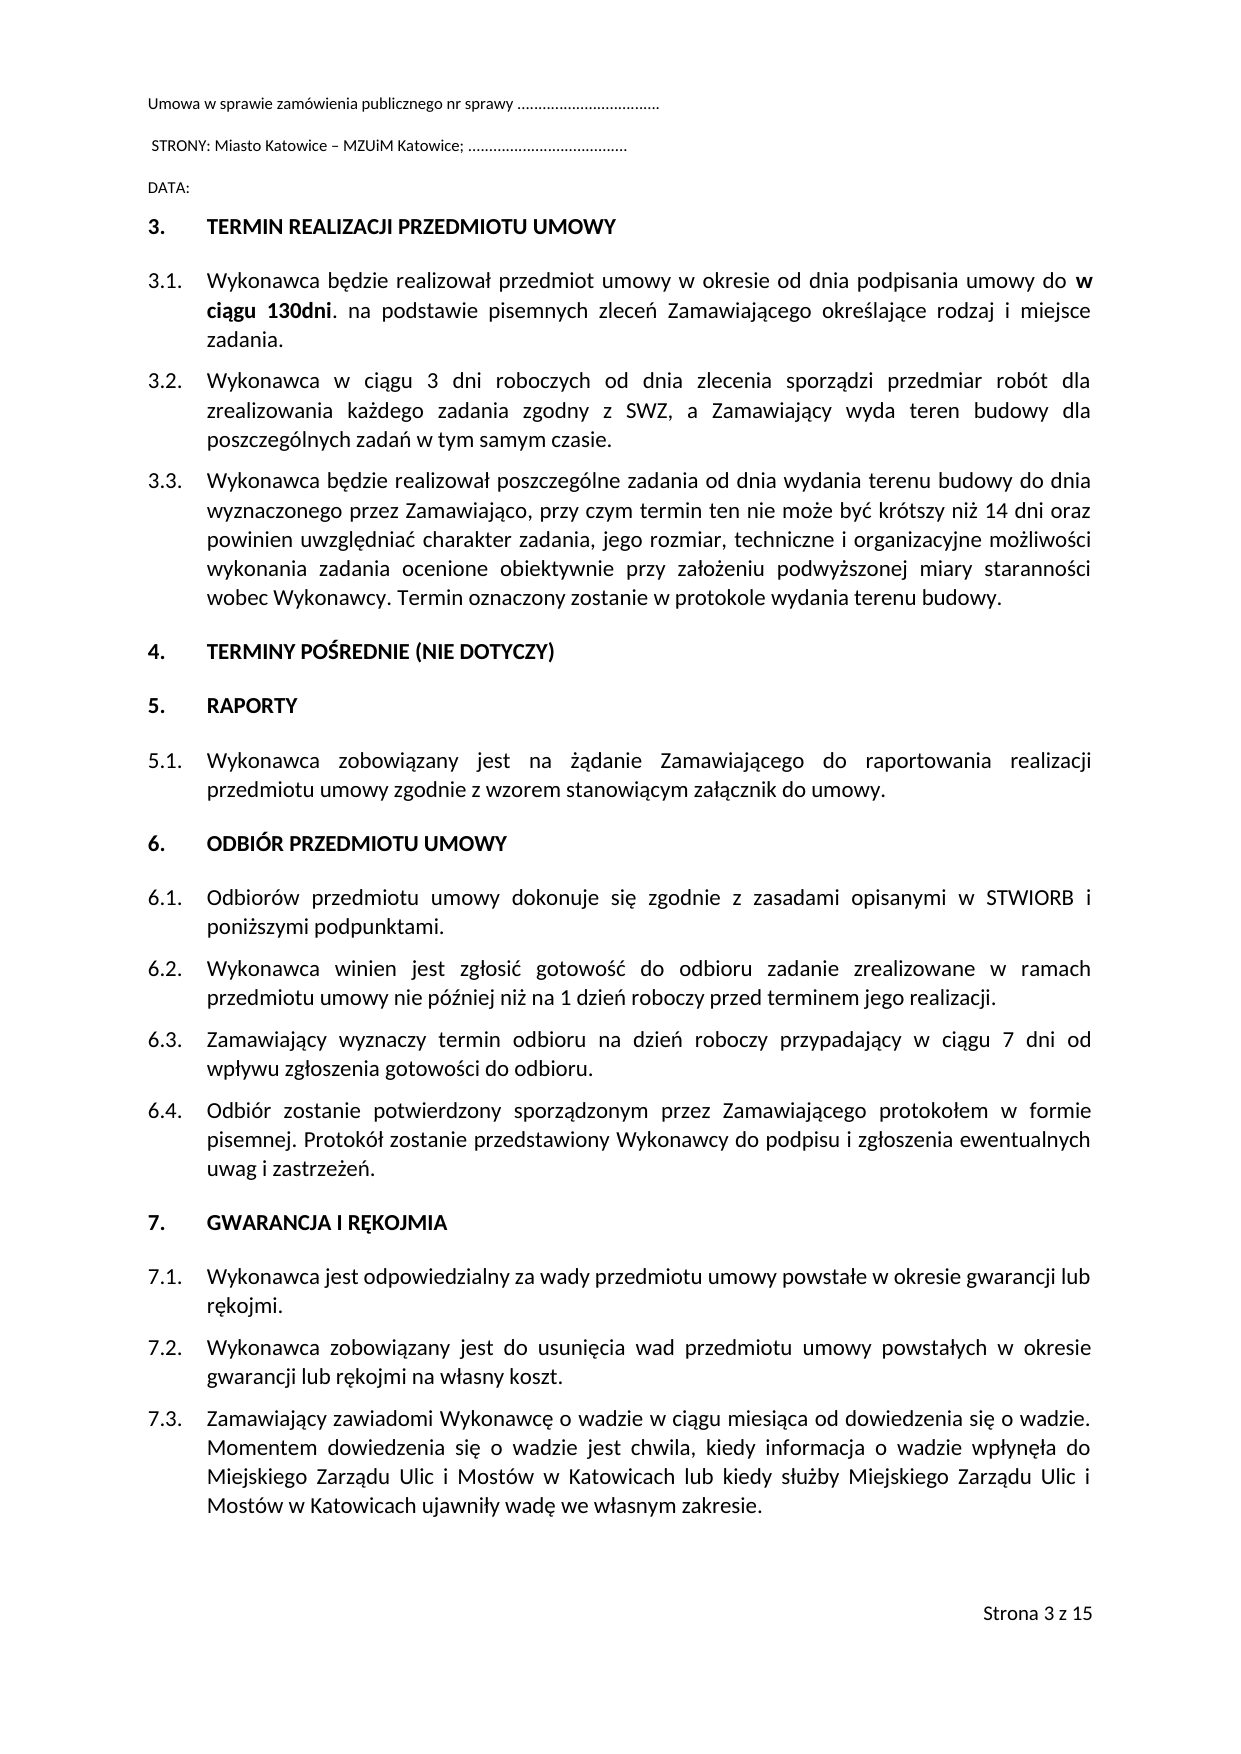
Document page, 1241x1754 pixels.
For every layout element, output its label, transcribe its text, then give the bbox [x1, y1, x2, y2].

subtitle Raporty [148, 691, 1093, 720]
text Wykonawca jest odpowiedzialny za wady przedmiotu umowy powstałe w okresie gwarancji lub rękojmi. [148, 1261, 1093, 1320]
subtitle Gwarancja i Rękojmia [148, 1207, 1093, 1236]
subtitle Termin realizacji Przedmiotu umowy [148, 211, 1093, 241]
text Odbiór zostanie potwierdzony sporządzonym przez Zamawiającego protokołem w formie pisemnej. Protokół zostanie przedstawiony Wykonawcy do podpisu i zgłoszenia ewentualnych uwag i zastrzeżeń. [148, 1095, 1093, 1182]
text Wykonawca w ciągu 3 dni roboczych od dnia zlecenia sporządzi przedmiar robót dla zrealizowania każdego zadania zgodny z SWZ, a Zamawiający wyda teren budowy dla poszczególnych zadań w tym samym czasie. [148, 366, 1093, 453]
subtitle odbiór przedmiotu umowy [148, 828, 1093, 857]
text Wykonawca zobowiązany jest na żądanie Zamawiającego do raportowania realizacji przedmiotu umowy zgodnie z wzorem stanowiącym załącznik do umowy. [148, 745, 1093, 803]
subtitle terminy pośrednie (Nie dotyczy) [148, 636, 1093, 666]
text Odbiorów przedmiotu umowy dokonuje się zgodnie z zasadami opisanymi w STWIORB i poniższymi podpunktami. [148, 882, 1093, 941]
text Zamawiający wyznaczy termin odbioru na dzień roboczy przypadający w ciągu 7 dni od wpływu zgłoszenia gotowości do odbioru. [148, 1024, 1093, 1082]
text Wykonawca winien jest zgłosić gotowość do odbioru zadanie zrealizowane w ramach przedmiotu umowy nie później niż na 1 dzień roboczy przed terminem jego realizacji. [148, 953, 1093, 1011]
text Wykonawca będzie realizował przedmiot umowy w okresie od dnia podpisania umowy do w ciągu 130dni. na podstawie pisemnych zleceń Zamawiającego określające rodzaj i miejsce zadania. [148, 266, 1093, 353]
text Wykonawca zobowiązany jest do usunięcia wad przedmiotu umowy powstałych w okresie gwarancji lub rękojmi na własny koszt. [148, 1332, 1093, 1391]
text Wykonawca będzie realizował poszczególne zadania od dnia wydania terenu budowy do dnia wyznaczonego przez Zamawiająco, przy czym termin ten nie może być krótszy niż 14 dni oraz powinien uwzględniać charakter zadania, jego rozmiar, techniczne i organizacyjne możliwości wykonania zadania ocenione obiektywnie przy założeniu podwyższonej miary staranności wobec Wykonawcy. Termin oznaczony zostanie w protokole wydania terenu budowy. [148, 466, 1093, 611]
text Zamawiający zawiadomi Wykonawcę o wadzie w ciągu miesiąca od dowiedzenia się o wadzie. Momentem dowiedzenia się o wadzie jest chwila, kiedy informacja o wadzie wpłynęła do Miejskiego Zarządu Ulic i Mostów w Katowicach lub kiedy służby Miejskiego Zarządu Ulic i Mostów w Katowicach ujawniły wadę we własnym zakresie. [148, 1403, 1093, 1520]
